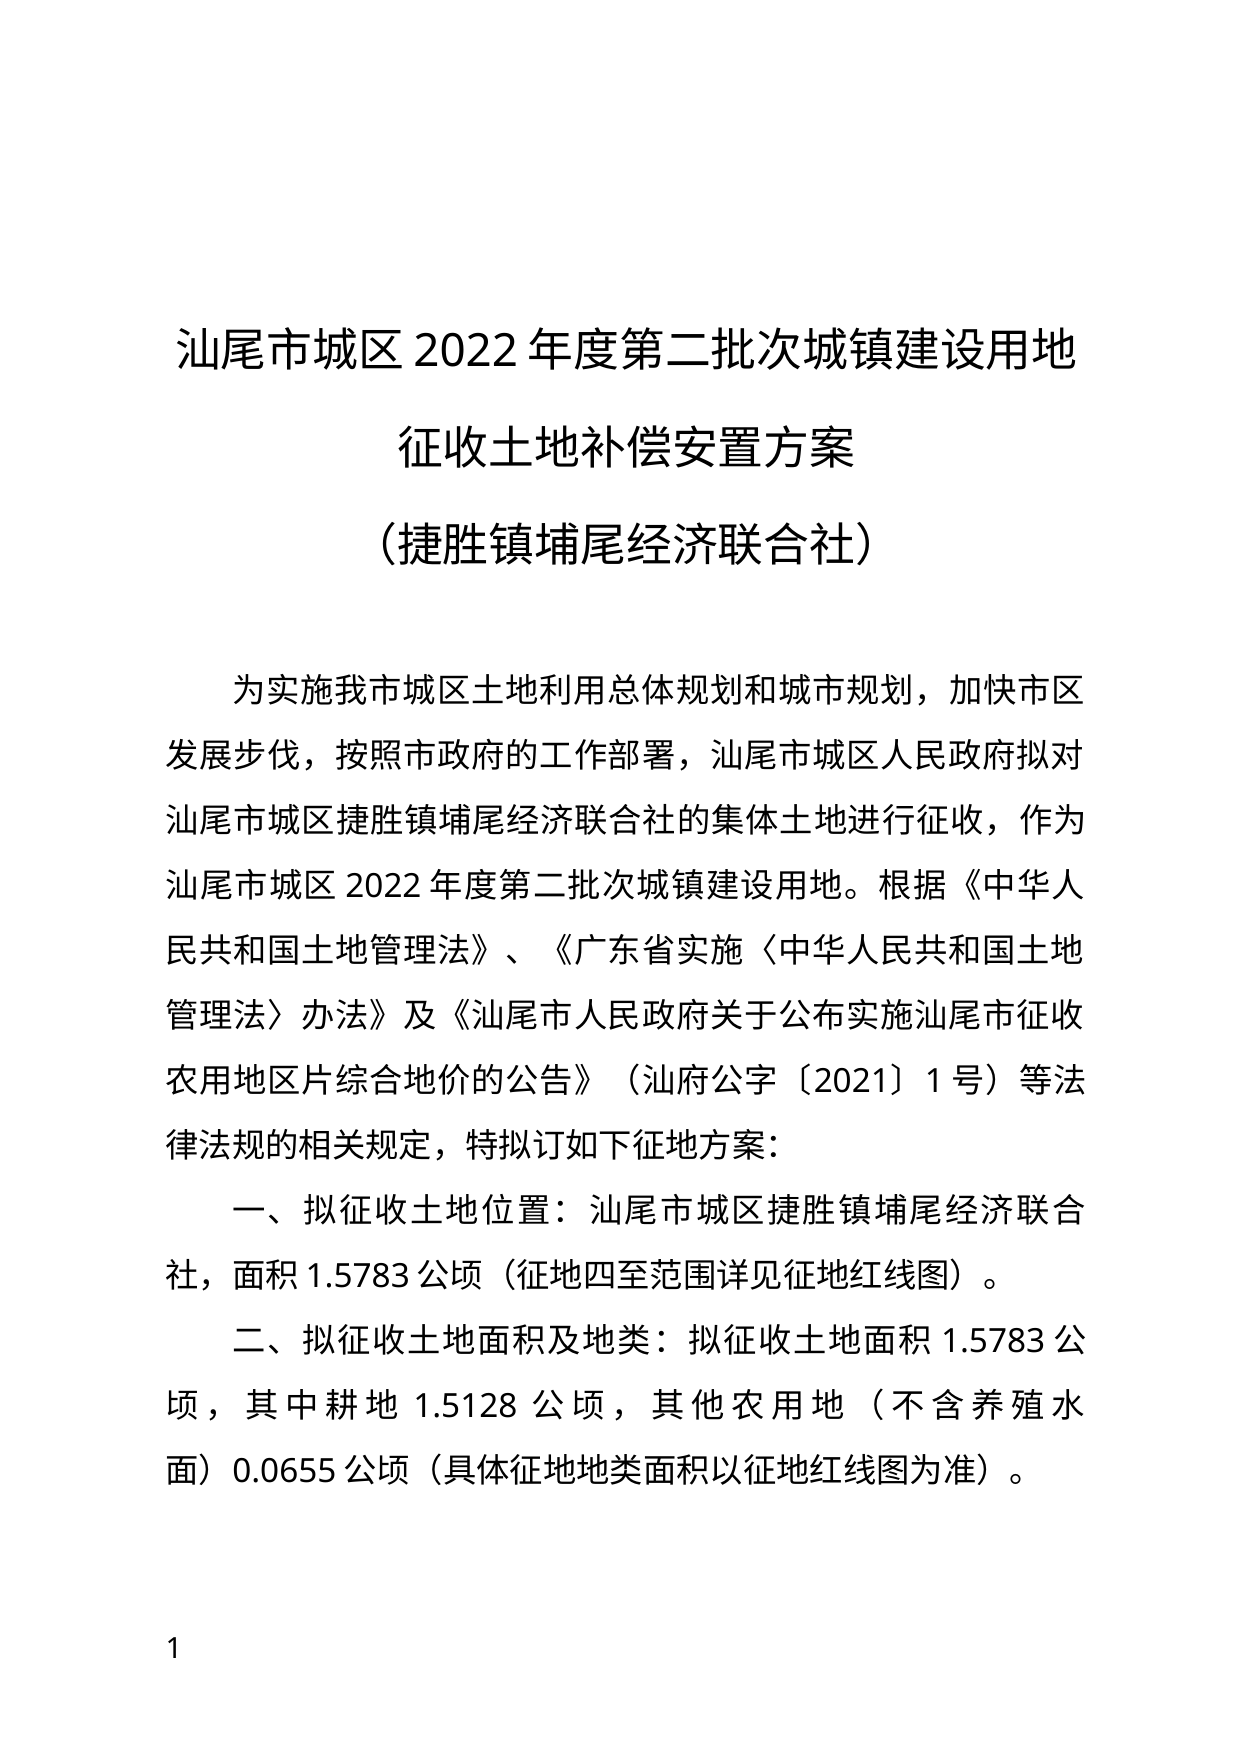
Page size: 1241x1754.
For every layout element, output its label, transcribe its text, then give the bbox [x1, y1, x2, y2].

text 为实施我市城区土地利用总体规划和城市规划，加快市区发展步伐，按照市政府的工作部署，汕尾市城区人民政府拟对汕尾市城区捷胜镇埔尾经济联合社的集体土地进行征收，作为汕尾市城区2022年度第二批次城镇建设用地。根据《中华人民共和国土地管理法》、《广东省实施〈中华人民共和国土地管理法〉办法》及《汕尾市人民政府关于公布实施汕尾市征收农用地区片综合地价的公告》（汕府公字〔2021〕1号）等法律法规的相关规定，特拟订如下征地方案： [165, 655, 1087, 1175]
text 一、拟征收土地位置：汕尾市城区捷胜镇埔尾经济联合社，面积1.5783公顷（征地四至范围详见征地红线图）。 [165, 1175, 1087, 1305]
text （捷胜镇埔尾经济联合社） [165, 493, 1087, 590]
text 汕尾市城区2022年度第二批次城镇建设用地征收土地补偿安置方案 [165, 298, 1087, 493]
text 二、拟征收土地面积及地类：拟征收土地面积1.5783公顷，其中耕地1.5128公顷，其他农用地（不含养殖水面）0.0655公顷（具体征地地类面积以征地红线图为准）。 [165, 1305, 1087, 1500]
